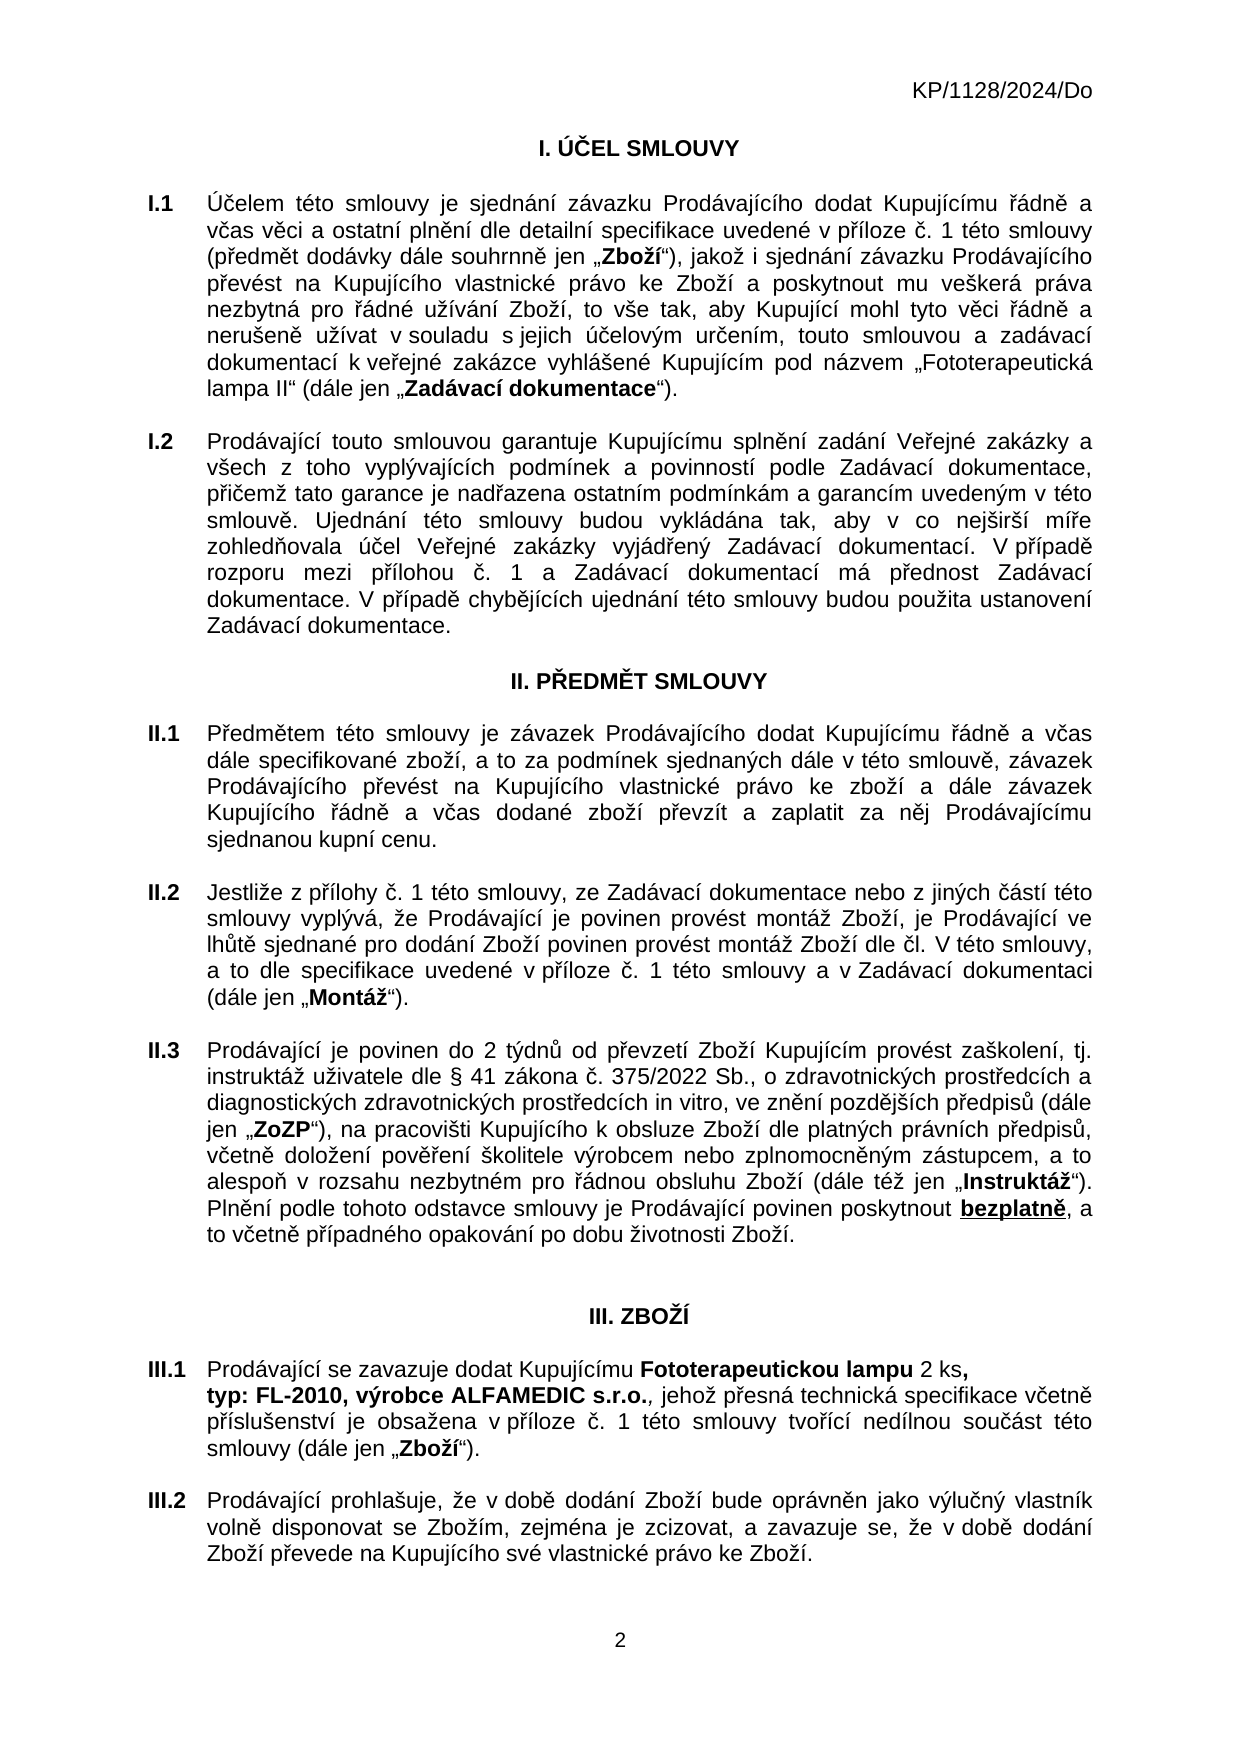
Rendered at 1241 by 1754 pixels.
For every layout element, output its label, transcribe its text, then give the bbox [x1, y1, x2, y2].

list Předmětem této smlouvy je závazek Prodávajícího dodat Kupujícímu řádně a včas dále specifikované zboží, a to za podmínek sjednaných dále v této smlouvě, závazek Prodávajícího převést na Kupujícího vlastnické právo ke zboží a dále závazek Kupujícího řádně a včas dodané zboží převzít a zaplatit za něj Prodávajícímu sjednanou kupní cenu. [148, 720, 1093, 852]
list typ: FL-2010, výrobce ALFAMEDIC s.r.o., jehož přesná technická specifikace včetně příslušenství je obsažena v příloze č. 1 této smlouvy tvořící nedílnou součást této smlouvy (dále jen „Zboží“). [207, 1382, 1093, 1461]
text Prodávající prohlašuje, že v době dodání Zboží bude oprávněn jako výlučný vlastník volně disponovat se Zbožím, zejména je zcizovat, a zavazuje se, že v době dodání Zboží převede na Kupujícího své vlastnické právo ke Zboží. [148, 1487, 1093, 1566]
subtitle Zboží [185, 1300, 1093, 1329]
list Prodávající je povinen do 2 týdnů od převzetí Zboží Kupujícím provést zaškolení, tj. instruktáž uživatele dle § 41 zákona č. 375/2022 Sb., o zdravotnických prostředcích a diagnostických zdravotnických prostředcích in vitro, ve znění pozdějších předpisů (dále jen „ZoZP“), na pracovišti Kupujícího k obsluze Zboží dle platných právních předpisů, včetně doložení pověření školitele výrobcem nebo zplnomocněným zástupcem, a to alespoň v rozsahu nezbytném pro řádnou obsluhu Zboží (dále též jen „Instruktáž“). Plnění podle tohoto odstavce smlouvy je Prodávající povinen poskytnout bezplatně, a to včetně případného opakování po dobu životnosti Zboží. [148, 1037, 1093, 1247]
list Účelem této smlouvy je sjednání závazku Prodávajícího dodat Kupujícímu řádně a včas věci a ostatní plnění dle detailní specifikace uvedené v příloze č. 1 této smlouvy (předmět dodávky dále souhrnně jen „Zboží“), jakož i sjednání závazku Prodávajícího převést na Kupujícího vlastnické právo ke Zboží a poskytnout mu veškerá práva nezbytná pro řádné užívání Zboží, to vše tak, aby Kupující mohl tyto věci řádně a nerušeně užívat v souladu s jejich účelovým určením, touto smlouvou a zadávací dokumentací k veřejné zakázce vyhlášené Kupujícím pod názvem „Fototerapeutická lampa II“ (dále jen „Zadávací dokumentace“). [148, 190, 1093, 401]
list Prodávající se zavazuje dodat Kupujícímu Fototerapeutickou lampu 2 ks, [148, 1356, 1093, 1382]
subtitle Účel smlouvy [185, 132, 1093, 161]
subtitle Předmět smlouvy [185, 668, 1093, 694]
list Jestliže z přílohy č. 1 této smlouvy, ze Zadávací dokumentace nebo z jiných částí této smlouvy vyplývá, že Prodávající je povinen provést montáž Zboží, je Prodávající ve lhůtě sjednané pro dodání Zboží povinen provést montáž Zboží dle čl. V této smlouvy, a to dle specifikace uvedené v příloze č. 1 této smlouvy a v Zadávací dokumentaci (dále jen „Montáž“). [148, 878, 1093, 1010]
list Prodávající touto smlouvou garantuje Kupujícímu splnění zadání Veřejné zakázky a všech z toho vyplývajících podmínek a povinností podle Zadávací dokumentace, přičemž tato garance je nadřazena ostatním podmínkám a garancím uvedeným v této smlouvě. Ujednání této smlouvy budou vykládána tak, aby v co nejširší míře zohledňovala účel Veřejné zakázky vyjádřený Zadávací dokumentací. V případě rozporu mezi přílohou č. 1 a Zadávací dokumentací má přednost Zadávací dokumentace. V případě chybějících ujednání této smlouvy budou použita ustanovení Zadávací dokumentace. [148, 428, 1093, 638]
